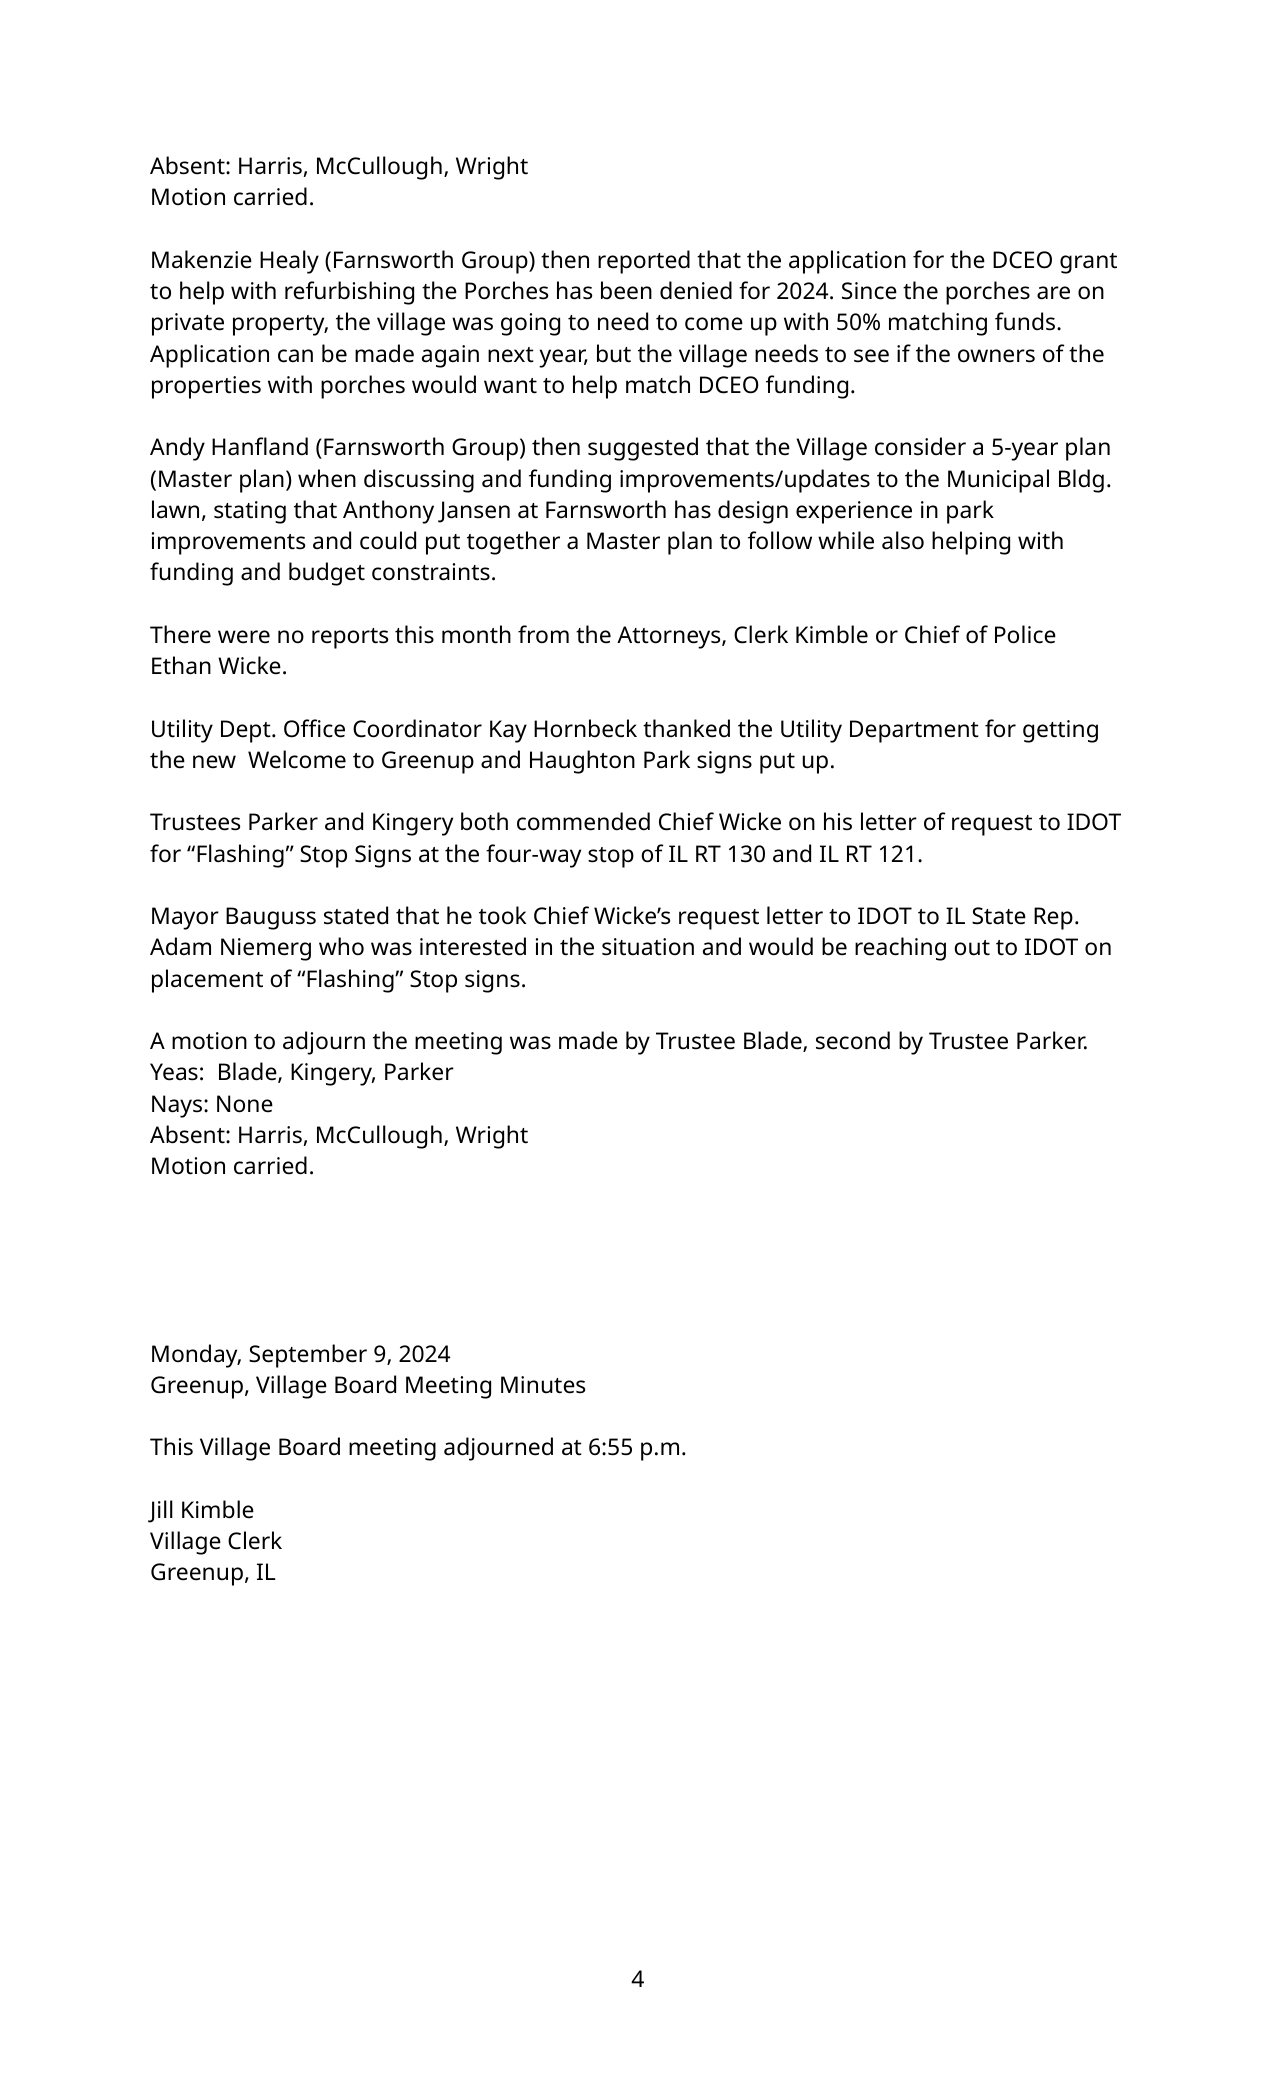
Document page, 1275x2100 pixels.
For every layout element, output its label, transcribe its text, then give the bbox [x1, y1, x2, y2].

text Absent: Harris, McCullough, Wright [150, 150, 1125, 181]
text Mayor Bauguss stated that he took Chief Wicke’s request letter to IDOT to IL State Rep. Adam Niemerg who was interested in the situation and would be reaching out to IDOT on placement of “Flashing” Stop signs. [150, 900, 1125, 994]
text A motion to adjourn the meeting was made by Trustee Blade, second by Trustee Parker. [150, 1025, 1125, 1056]
text Greenup, IL [150, 1556, 1125, 1587]
text Absent: Harris, McCullough, Wright [150, 1119, 1125, 1150]
text Makenzie Healy (Farnsworth Group) then reported that the application for the DCEO grant to help with refurbishing the Porches has been denied for 2024. Since the porches are on private property, the village was going to need to come up with 50% matching funds. Application can be made again next year, but the village needs to see if the owners of the properties with porches would want to help match DCEO funding. [150, 244, 1125, 400]
text Monday, September 9, 2024 [150, 1337, 1125, 1369]
text Greenup, Village Board Meeting Minutes [150, 1369, 1125, 1400]
text There were no reports this month from the Attorneys, Clerk Kimble or Chief of Police Ethan Wicke. [150, 619, 1125, 681]
text Village Clerk [150, 1525, 1125, 1556]
text Jill Kimble [150, 1494, 1125, 1525]
text Andy Hanfland (Farnsworth Group) then suggested that the Village consider a 5-year plan (Master plan) when discussing and funding improvements/updates to the Municipal Bldg. lawn, stating that Anthony Jansen at Farnsworth has design experience in park improvements and could put together a Master plan to follow while also helping with funding and budget constraints. [150, 431, 1125, 587]
text Nays: None [150, 1087, 1125, 1119]
text Motion carried. [150, 181, 1125, 212]
text Yeas: Blade, Kingery, Parker [150, 1056, 1125, 1087]
text This Village Board meeting adjourned at 6:55 p.m. [150, 1431, 1125, 1462]
text Trustees Parker and Kingery both commended Chief Wicke on his letter of request to IDOT for “Flashing” Stop Signs at the four-way stop of IL RT 130 and IL RT 121. [150, 806, 1125, 869]
text Utility Dept. Office Coordinator Kay Hornbeck thanked the Utility Department for getting the new Welcome to Greenup and Haughton Park signs put up. [150, 712, 1125, 775]
text Motion carried. [150, 1150, 1125, 1181]
